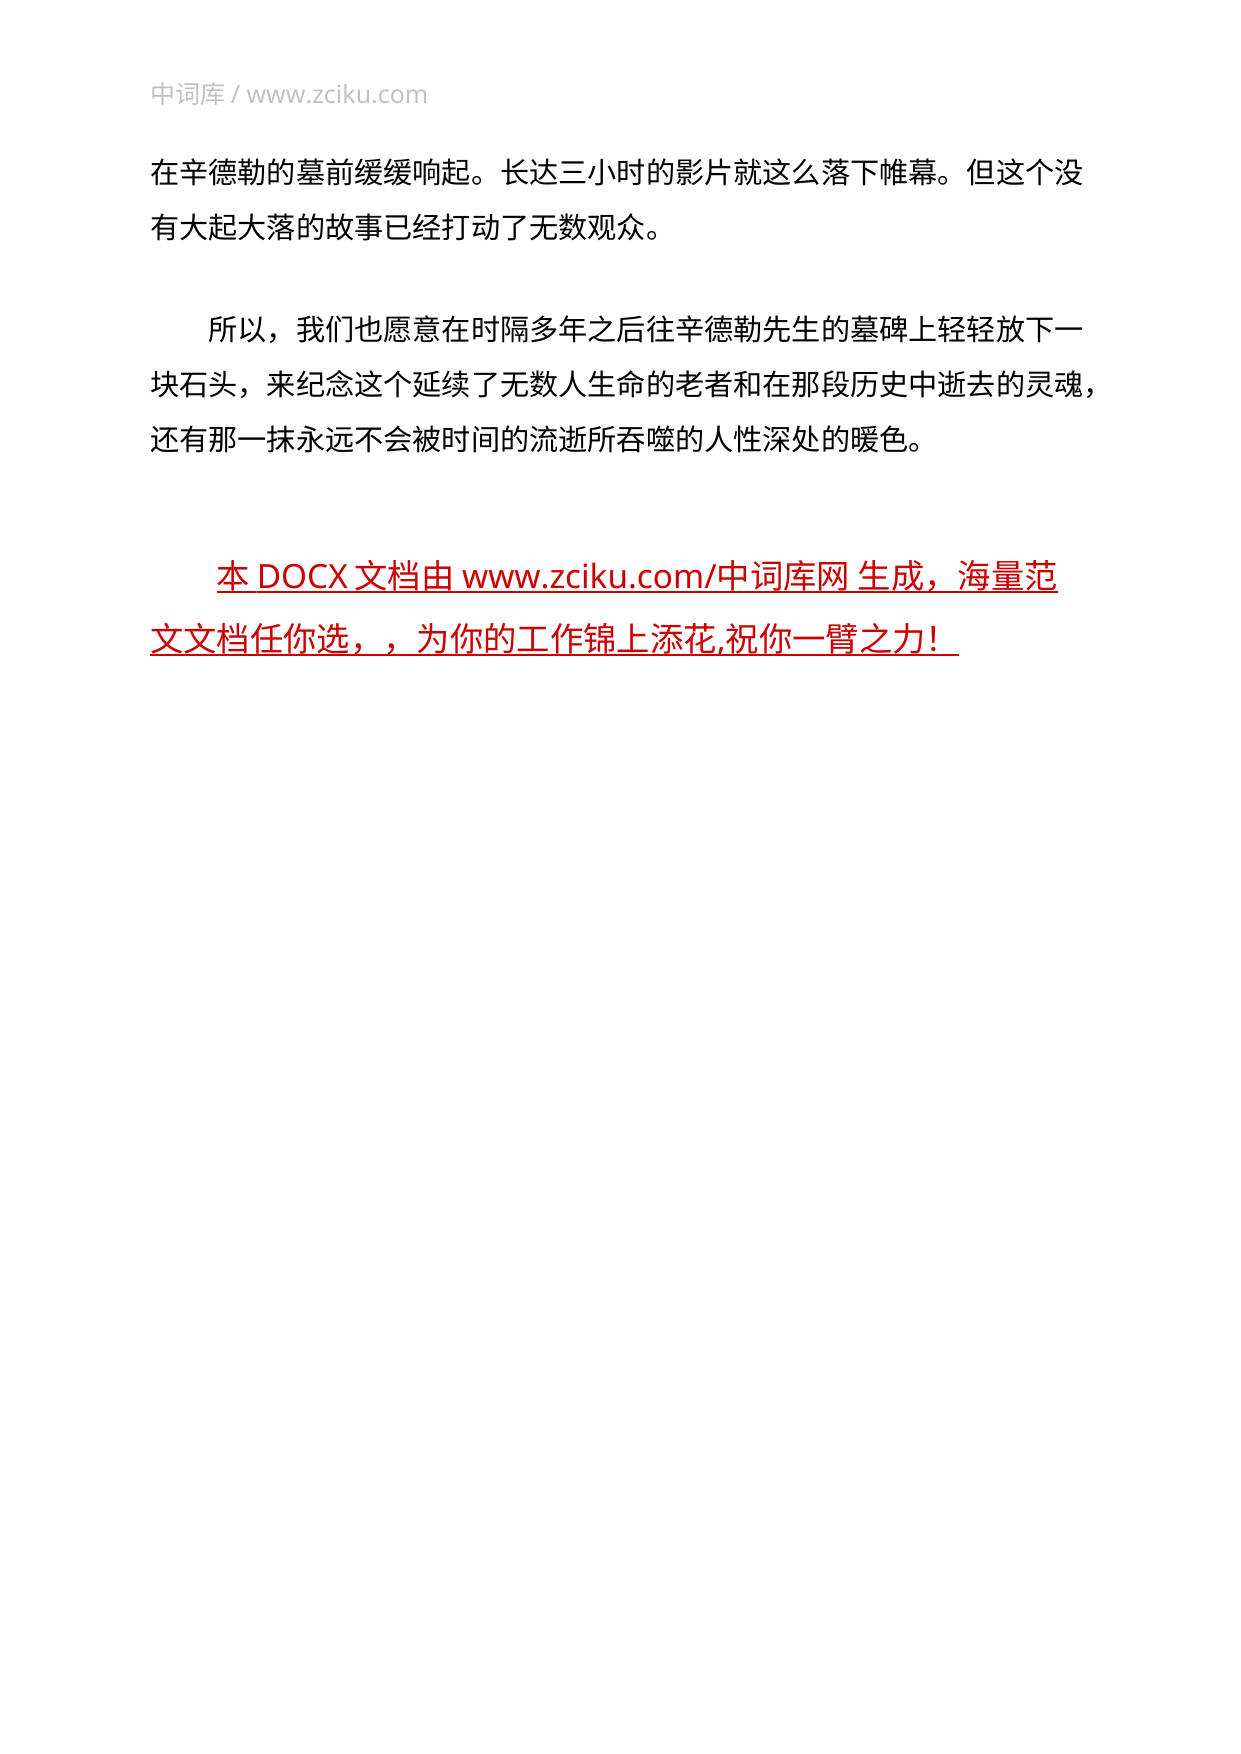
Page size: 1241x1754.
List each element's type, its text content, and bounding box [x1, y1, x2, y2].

text 本DOCX文档由 www.zciku.com/中词库网 生成，海量范文文档任你选，，为你的工作锦上添花,祝你一臂之力！ [150, 549, 1090, 661]
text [150, 150, 1090, 247]
text 所以，我们也愿意在时隔多年之后往辛德勒先生的墓碑上轻轻放下一块石头，来纪念这个延续了无数人生命的老者和在那段历史中逝去的灵魂，还有那一抹永远不会被时间的流逝所吞噬的人性深处的暖色。 [150, 307, 1090, 459]
